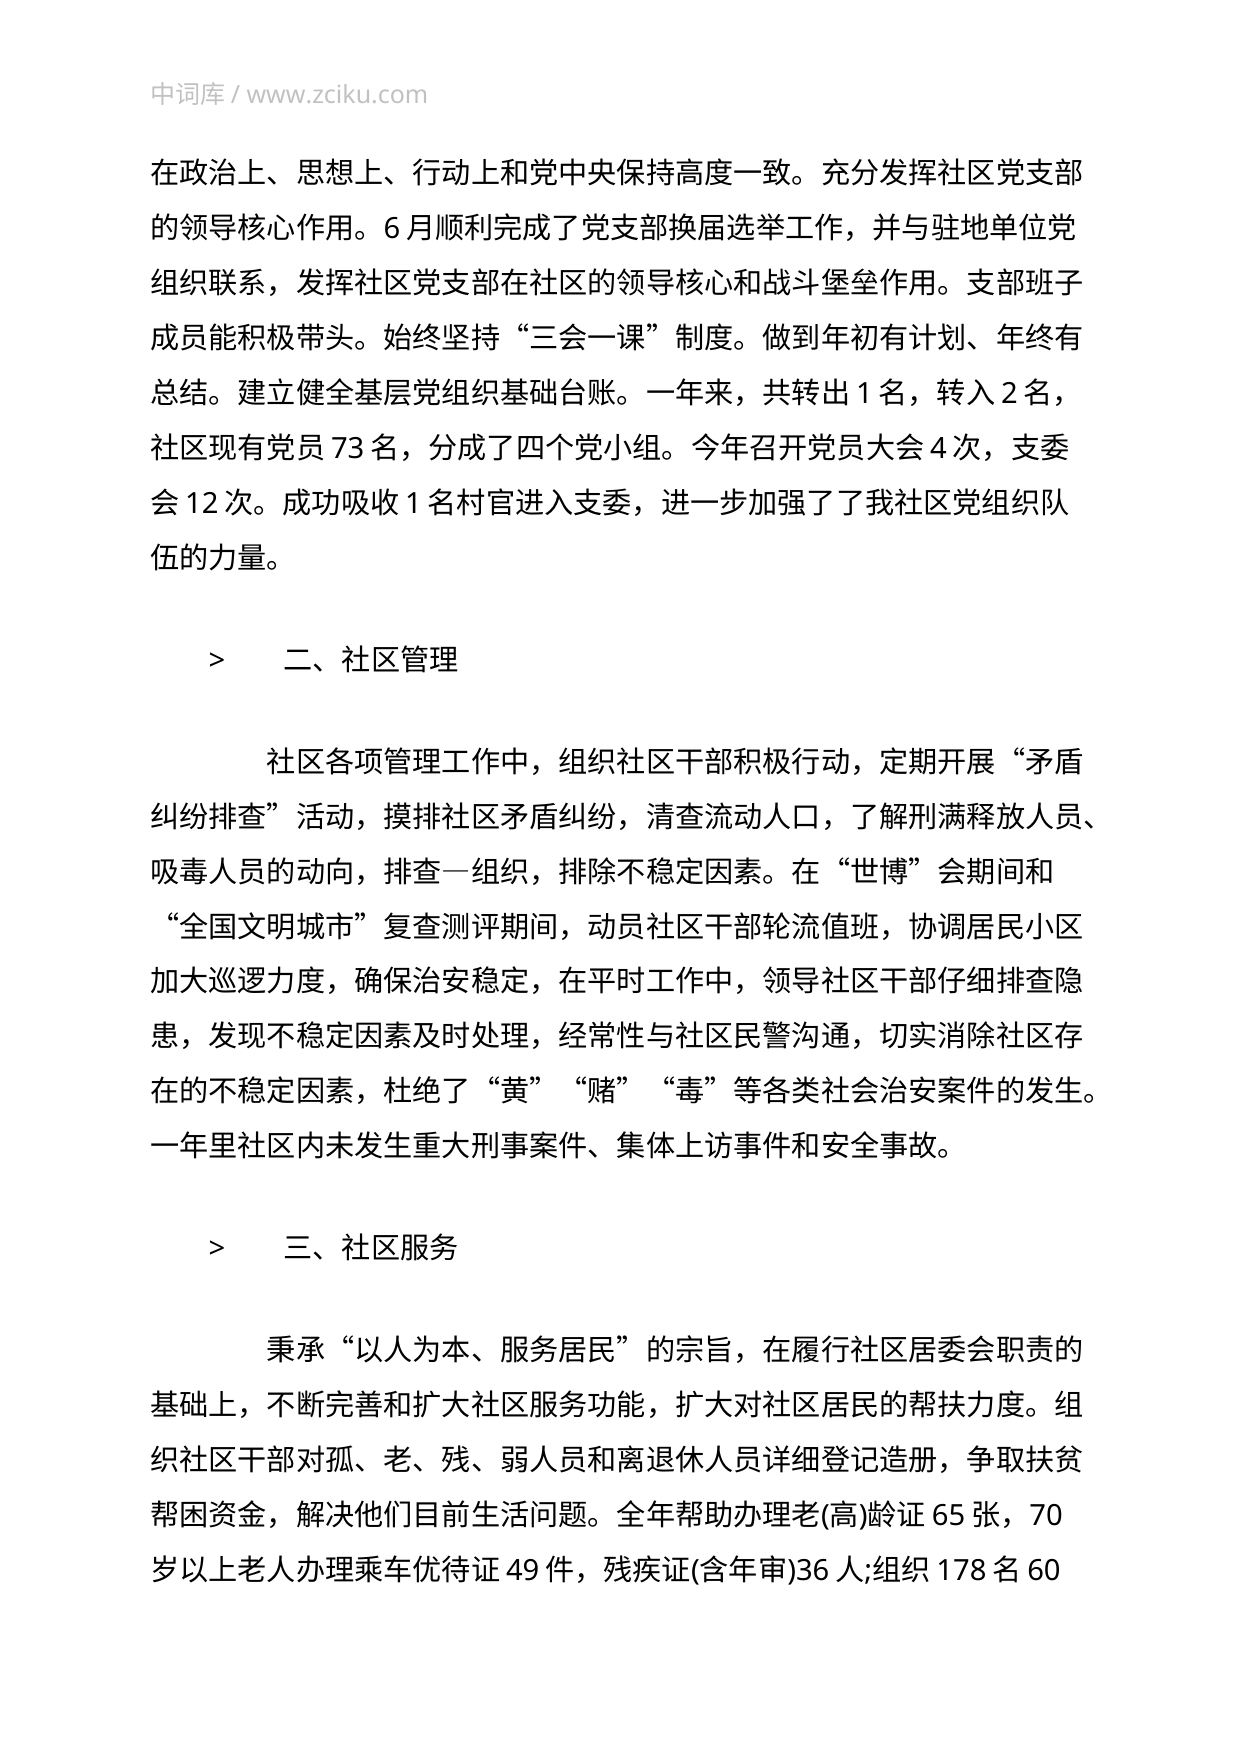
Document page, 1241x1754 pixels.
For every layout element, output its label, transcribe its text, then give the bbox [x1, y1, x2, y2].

text 社区各项管理工作中，组织社区干部积极行动，定期开展“矛盾纠纷排查”活动，摸排社区矛盾纠纷，清查流动人口，了解刑满释放人员、吸毒人员的动向，排查—组织，排除不稳定因素。在“世博”会期间和“全国文明城市”复查测评期间，动员社区干部轮流值班，协调居民小区加大巡逻力度，确保治安稳定，在平时工作中，领导社区干部仔细排查隐患，发现不稳定因素及时处理，经常性与社区民警沟通，切实消除社区存在的不稳定因素，杜绝了“黄”“赌”“毒”等各类社会治安案件的发生。一年里社区内未发生重大刑事案件、集体上访事件和安全事故。 [150, 738, 1090, 1165]
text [150, 1326, 1090, 1588]
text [150, 150, 1090, 577]
text > 二、社区管理 [150, 636, 1090, 679]
text > 三、社区服务 [150, 1224, 1090, 1267]
